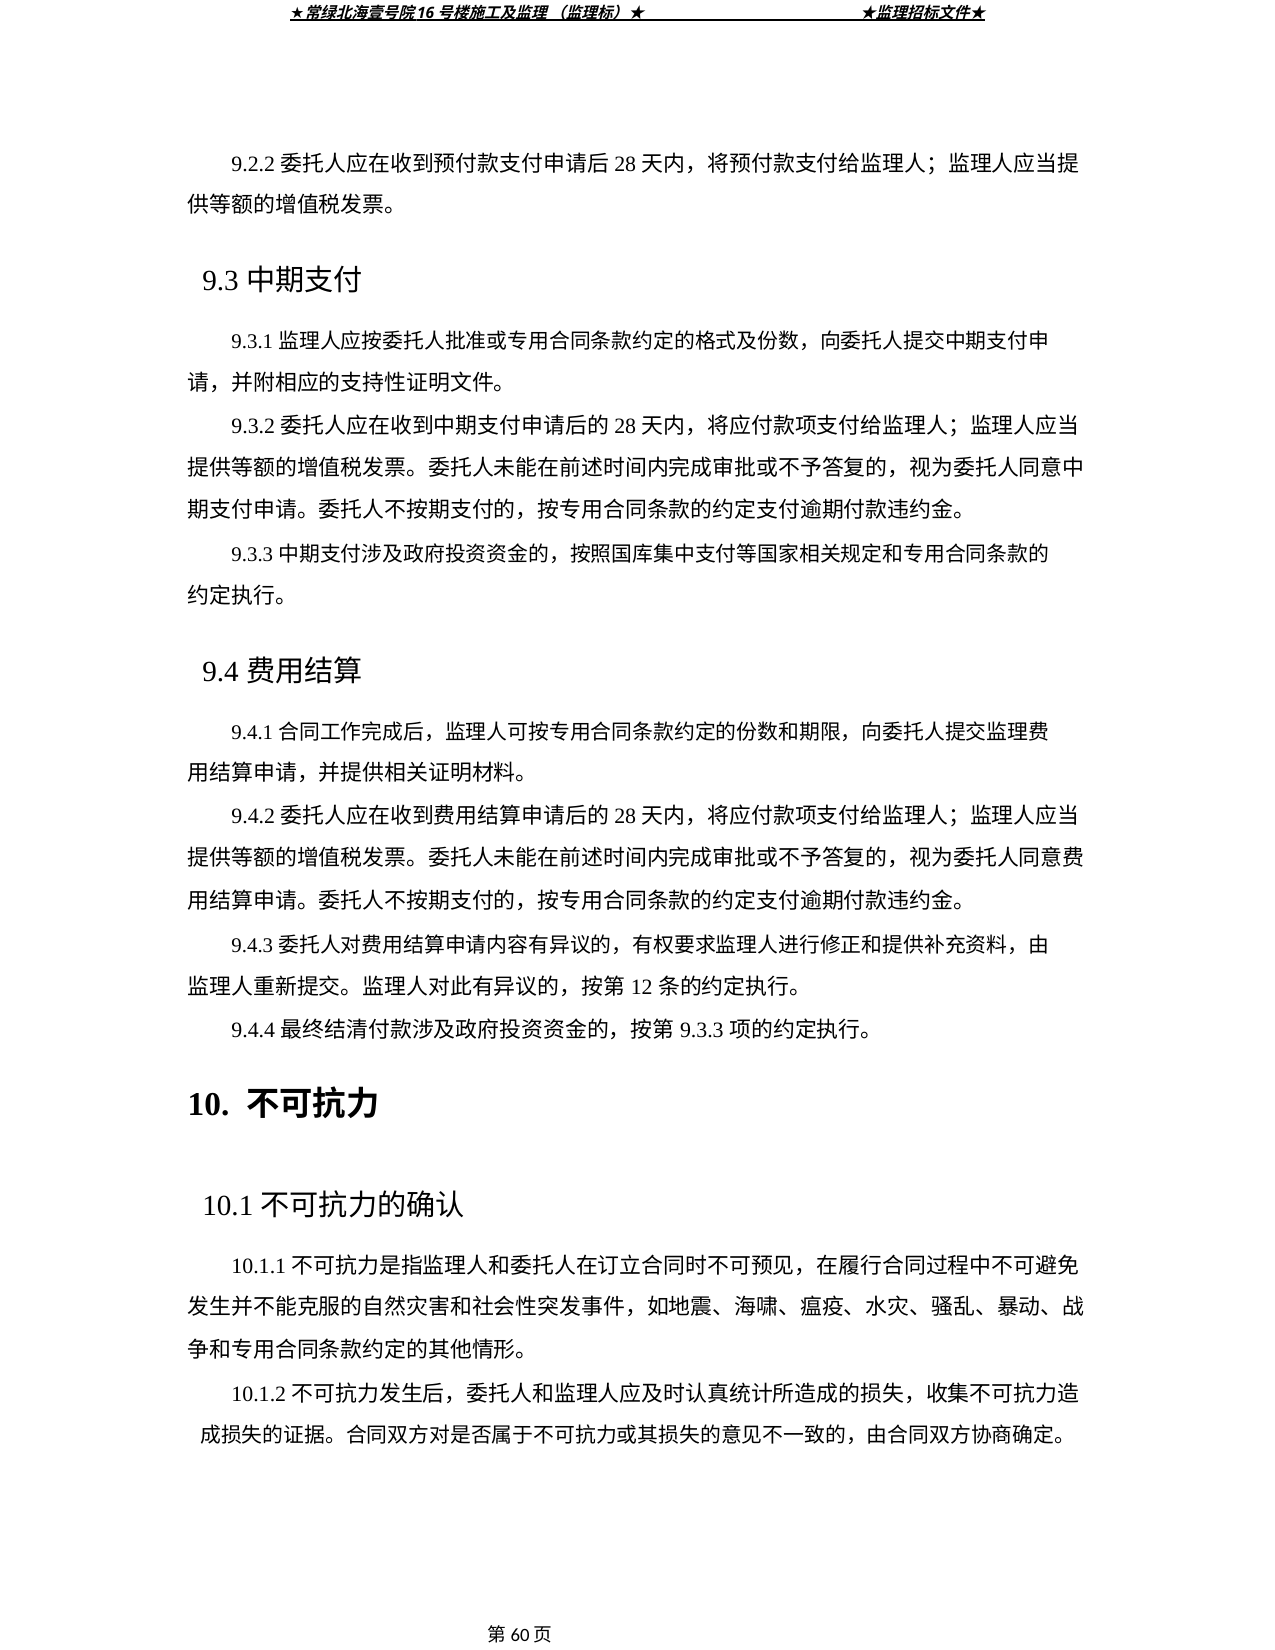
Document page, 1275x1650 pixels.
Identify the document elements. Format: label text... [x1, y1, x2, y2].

text 9.3.1 监理人应按委托人批准或专用合同条款约定的格式及份数，向委托人提交中期支付申 [231, 328, 1125, 354]
text 10.1.2 不可抗力发生后，委托人和监理人应及时认真统计所造成的损失，收集不可抗力造 [231, 1380, 1125, 1406]
text 9.4 费用结算 [202, 653, 1125, 688]
text 约定执行。 [187, 583, 1125, 608]
text 用结算申请。委托人不按期支付的，按专用合同条款的约定支付逾期付款违约金。 [187, 888, 1125, 913]
text 9.3.2 委托人应在收到中期支付申请后的 28 天内，将应付款项支付给监理人；监理人应当 [231, 412, 1125, 439]
text 提供等额的增值税发票。委托人未能在前述时间内完成审批或不予答复的，视为委托人同意中 [187, 455, 1125, 480]
text 9.4.2 委托人应在收到费用结算申请后的 28 天内，将应付款项支付给监理人；监理人应当 [231, 803, 1125, 829]
text 10.1.1 不可抗力是指监理人和委托人在订立合同时不可预见，在履行合同过程中不可避免 [231, 1252, 1125, 1279]
text 成损失的证据。合同双方对是否属于不可抗力或其损失的意见不一致的，由合同双方协商确定。 [150, 1424, 1125, 1448]
text 监理人重新提交。监理人对此有异议的，按第 12 条的约定执行。 [187, 973, 1125, 1000]
text 9.3 中期支付 [202, 262, 1125, 298]
text 期支付申请。委托人不按期支付的，按专用合同条款的约定支付逾期付款违约金。 [187, 498, 1125, 523]
text 9.2.2 委托人应在收到预付款支付申请后 28 天内，将预付款支付给监理人；监理人应当提 [231, 150, 1125, 177]
text 9.4.3 委托人对费用结算申请内容有异议的，有权要求监理人进行修正和提供补充资料，由 [231, 932, 1125, 957]
text 9.3.3 中期支付涉及政府投资资金的，按照国库集中支付等国家相关规定和专用合同条款的 [231, 541, 1125, 567]
text 请，并附相应的支持性证明文件。 [187, 370, 1125, 395]
list 不可抗力 [187, 1083, 1125, 1124]
text 发生并不能克服的自然灾害和社会性突发事件，如地震、海啸、瘟疫、水灾、骚乱、暴动、战 [187, 1294, 1125, 1319]
text 10.1 不可抗力的确认 [202, 1187, 1125, 1223]
text 争和专用合同条款约定的其他情形。 [187, 1337, 1125, 1362]
text 供等额的增值税发票。 [187, 192, 1125, 217]
text 9.4.1 合同工作完成后，监理人可按专用合同条款约定的份数和期限，向委托人提交监理费 [231, 719, 1125, 744]
text 提供等额的增值税发票。委托人未能在前述时间内完成审批或不予答复的，视为委托人同意费 [187, 846, 1125, 871]
text 9.4.4 最终结清付款涉及政府投资资金的，按第 9.3.3 项的约定执行。 [231, 1016, 1125, 1042]
text 用结算申请，并提供相关证明材料。 [187, 760, 1125, 785]
